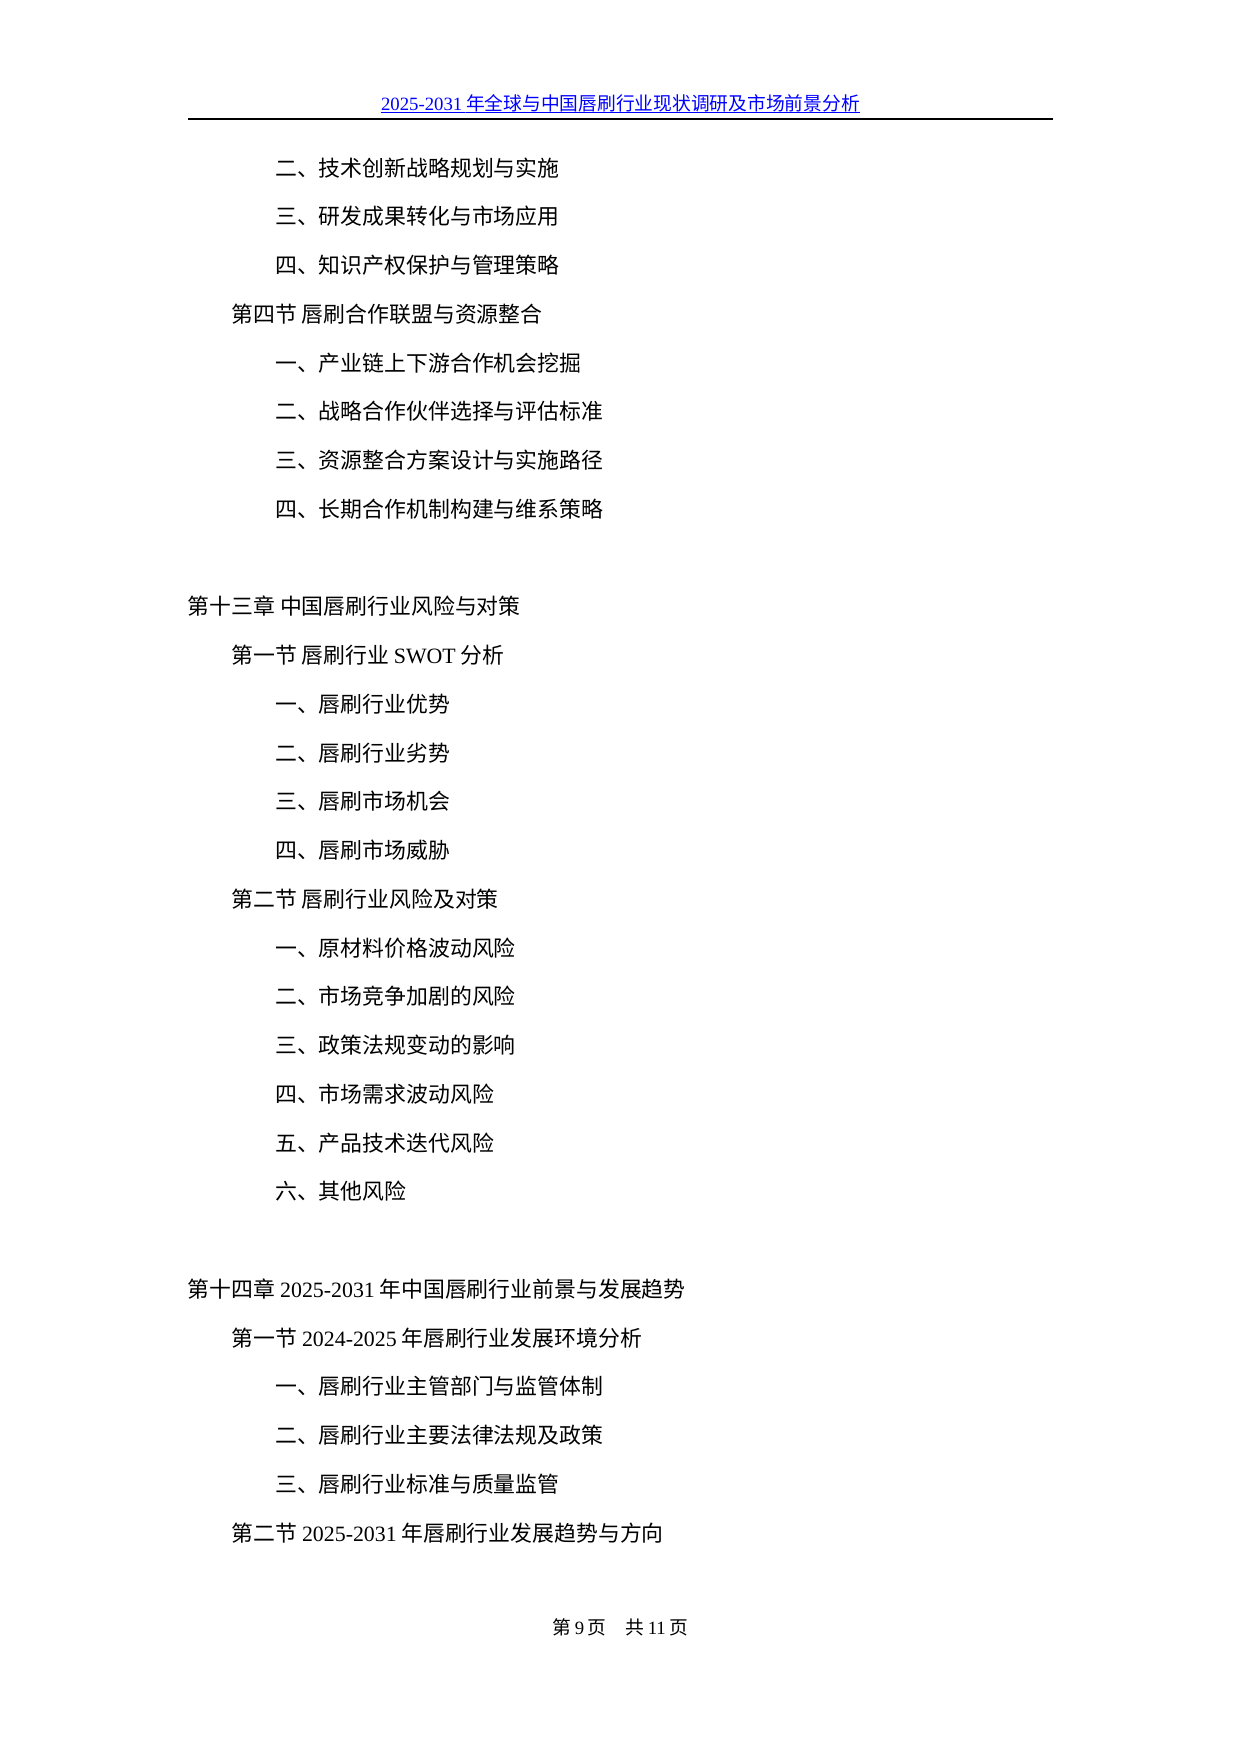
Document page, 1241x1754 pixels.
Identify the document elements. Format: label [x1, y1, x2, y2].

text [187, 150, 1053, 1548]
